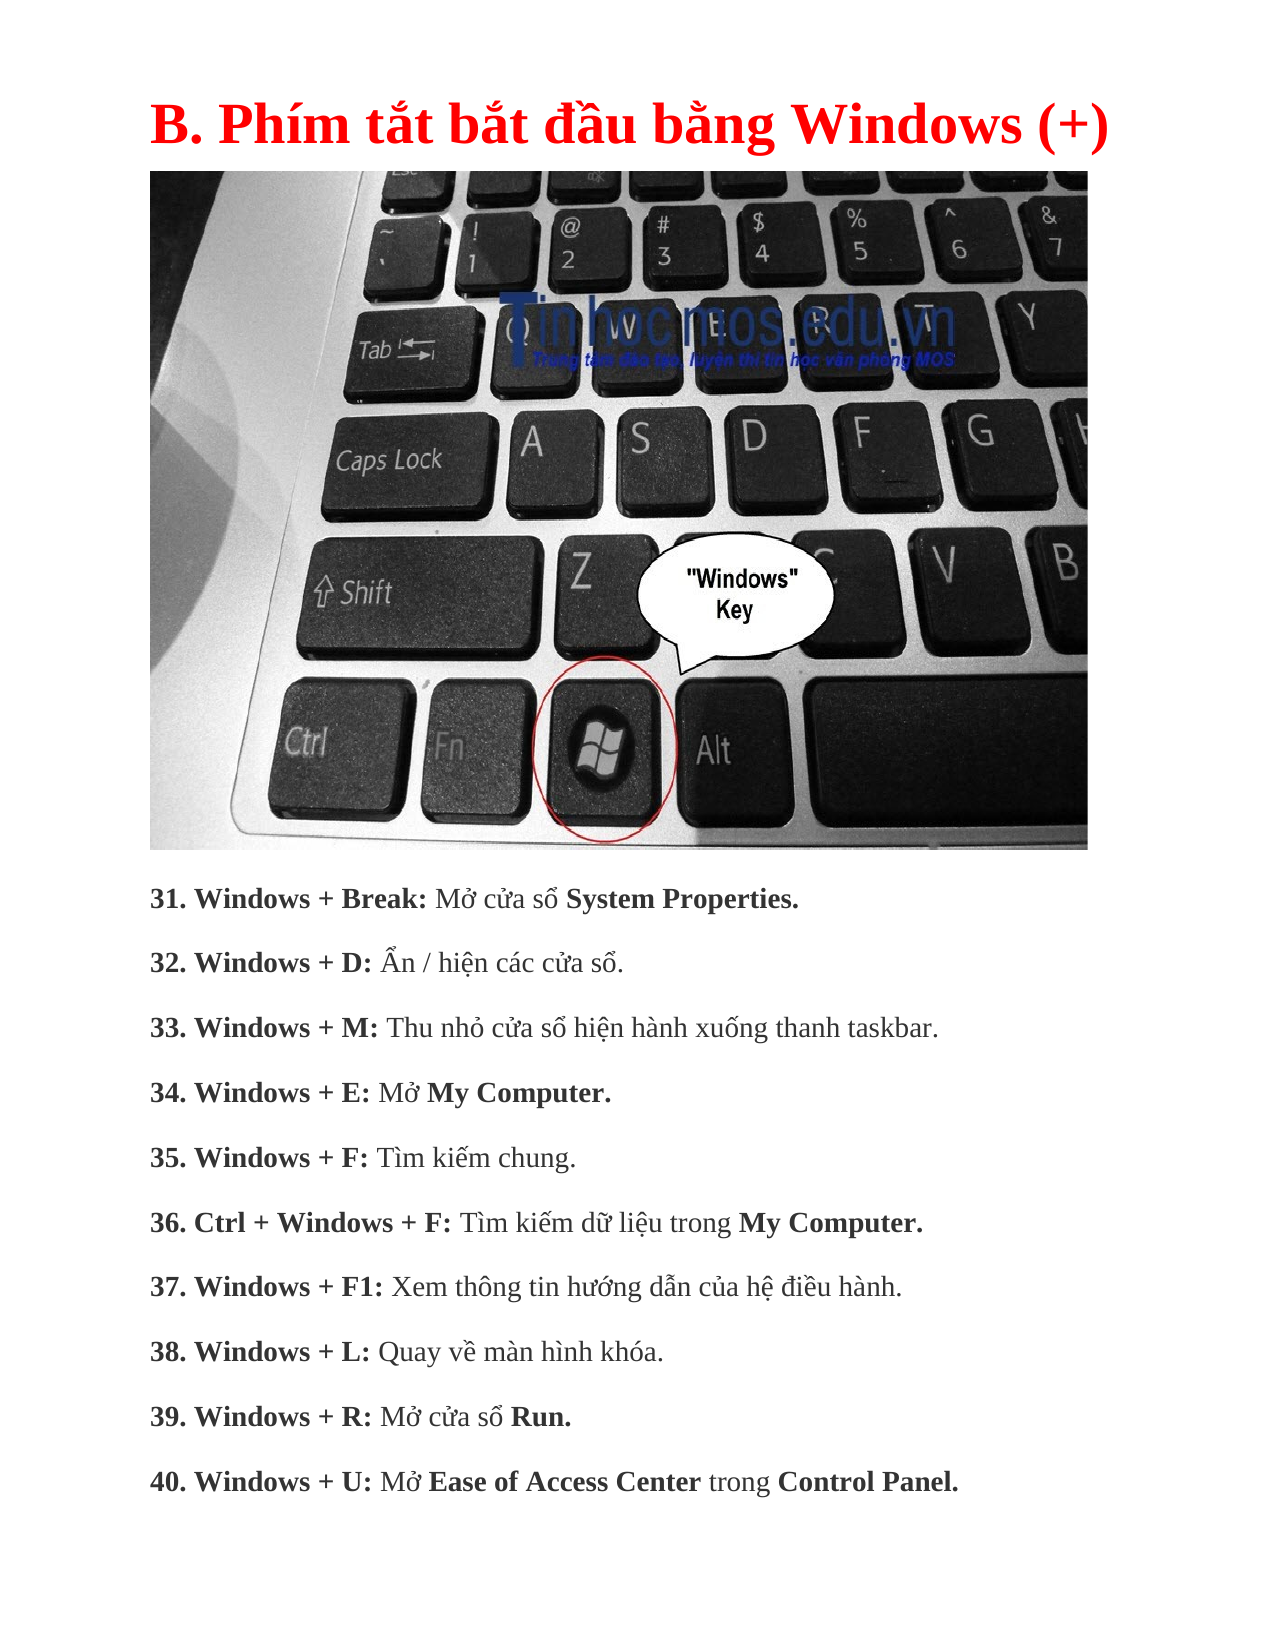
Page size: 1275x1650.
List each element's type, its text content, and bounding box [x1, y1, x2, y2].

text 33. Windows + M: Thu nhỏ cửa sổ hiện hành xuống thanh taskbar. [150, 1010, 1125, 1044]
subtitle B. Phím tắt bắt đầu bằng Windows (+) [150, 89, 1125, 156]
text 37. Windows + F1: Xem thông tin hướng dẫn của hệ điều hành. [150, 1269, 1125, 1303]
text 35. Windows + F: Tìm kiếm chung. [150, 1140, 1125, 1173]
text 31. Windows + Break: Mở cửa sổ System Properties. [150, 881, 1125, 914]
picture [150, 171, 1088, 850]
text 39. Windows + R: Mở cửa sổ Run. [150, 1399, 1125, 1433]
text 40. Windows + U: Mở Ease of Access Center trong Control Panel. [150, 1464, 1125, 1497]
text 34. Windows + E: Mở My Computer. [150, 1075, 1125, 1109]
text 36. Ctrl + Windows + F: Tìm kiếm dữ liệu trong My Computer. [150, 1205, 1125, 1238]
text 38. Windows + L: Quay về màn hình khóa. [150, 1334, 1125, 1368]
text 32. Windows + D: Ẩn / hiện các cửa sổ. [150, 946, 1125, 979]
